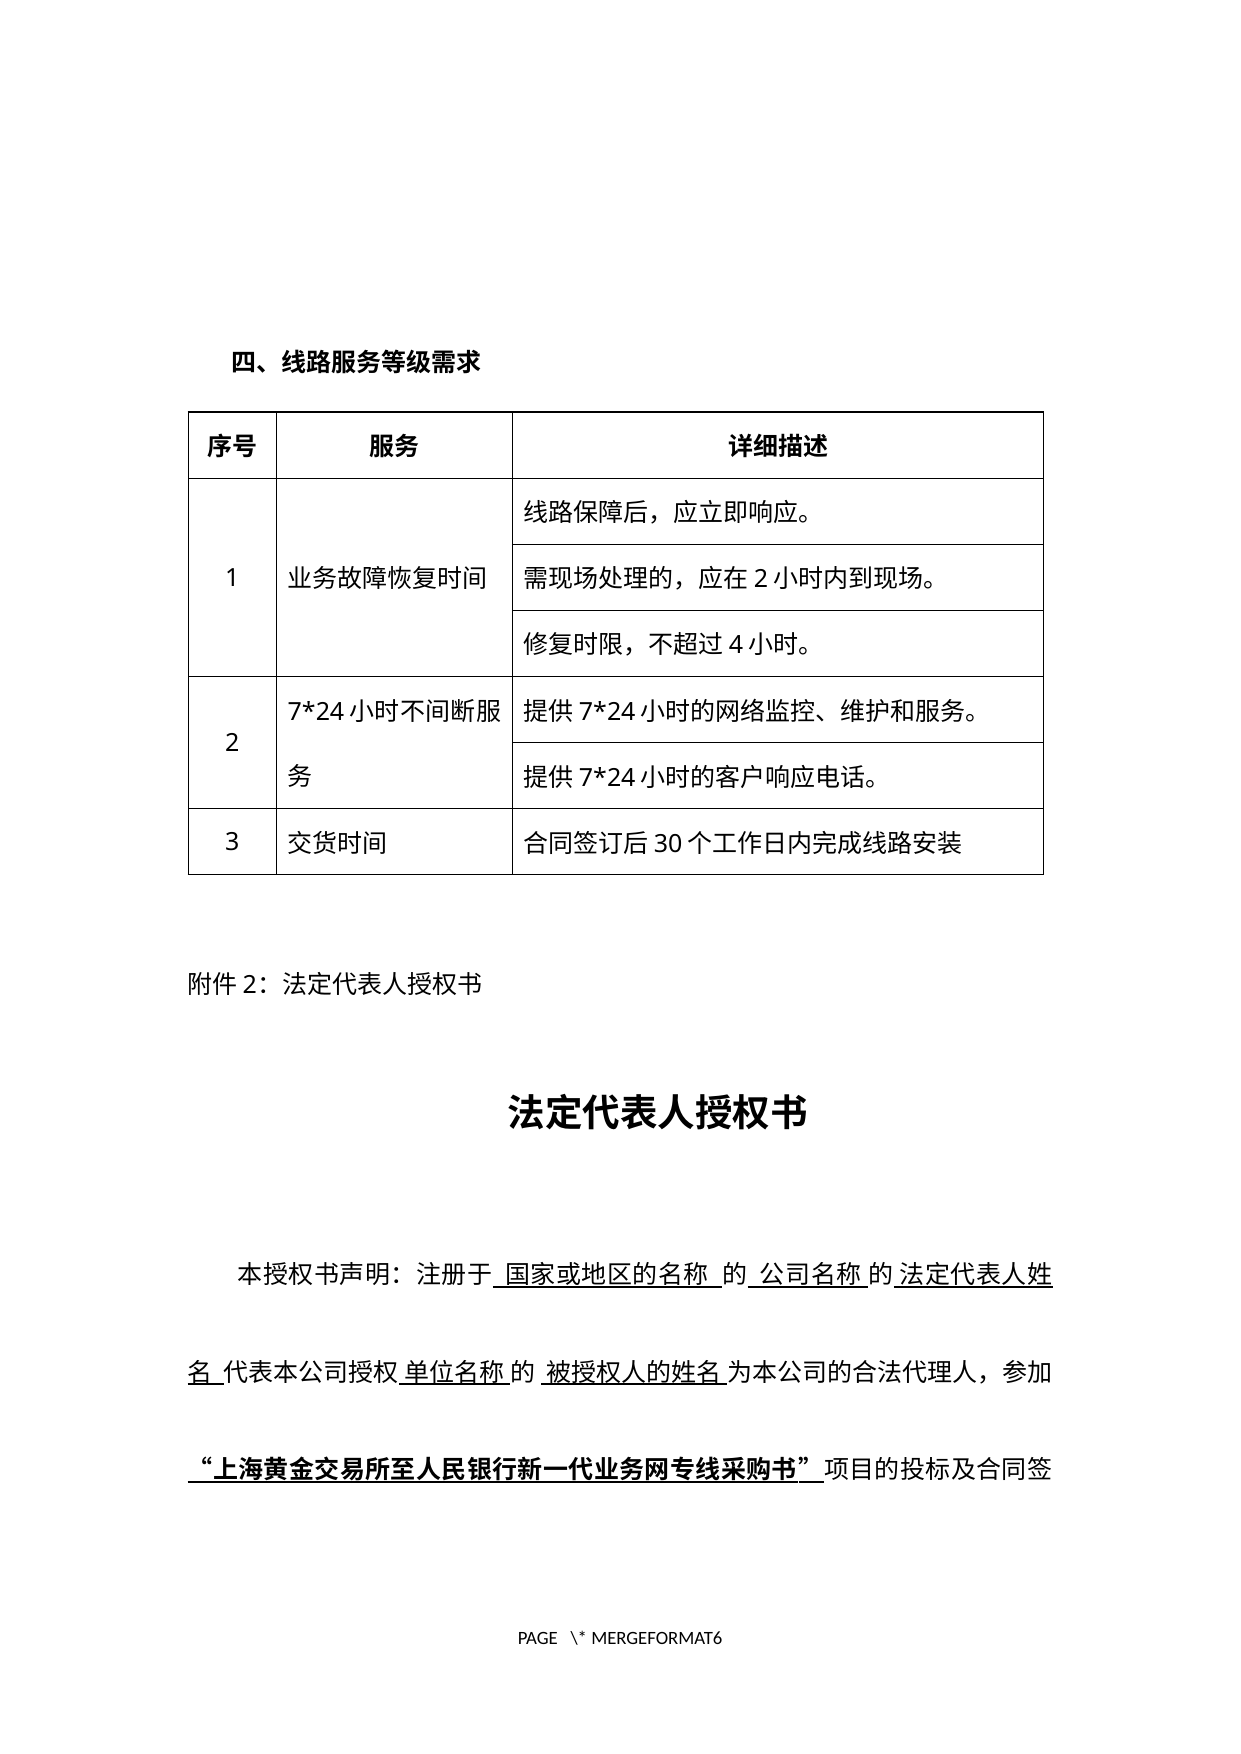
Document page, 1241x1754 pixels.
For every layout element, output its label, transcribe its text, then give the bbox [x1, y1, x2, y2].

table_cell 需现场处理的，应在2小时内到现场。 [513, 545, 1043, 609]
table_cell 提供7*24小时的客户响应电话。 [513, 743, 1043, 808]
table_cell 合同签订后30个工作日内完成线路安装 [513, 809, 1043, 874]
text 法定代表人授权书 [187, 1077, 1053, 1142]
text 四、线路服务等级需求 [187, 328, 1053, 393]
table_cell 提供7*24小时的网络监控、维护和服务。 [513, 677, 1043, 742]
table_cell 交货时间 [277, 809, 512, 874]
table_cell 业务故障恢复时间 [277, 479, 512, 676]
table_header 服务 [277, 413, 512, 477]
table_header 详细描述 [513, 413, 1043, 477]
table_header 序号 [189, 413, 276, 477]
table_cell 7*24小时不间断服务 [277, 677, 512, 808]
table_cell 1 [189, 479, 276, 676]
table_cell 线路保障后，应立即响应。 [513, 479, 1043, 543]
table_cell 2 [189, 677, 276, 808]
table_cell 修复时限，不超过4小时。 [513, 611, 1043, 676]
subtitle 附件2：法定代表人授权书 [187, 950, 1053, 1015]
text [187, 1240, 1053, 1500]
table_cell 3 [189, 809, 276, 874]
